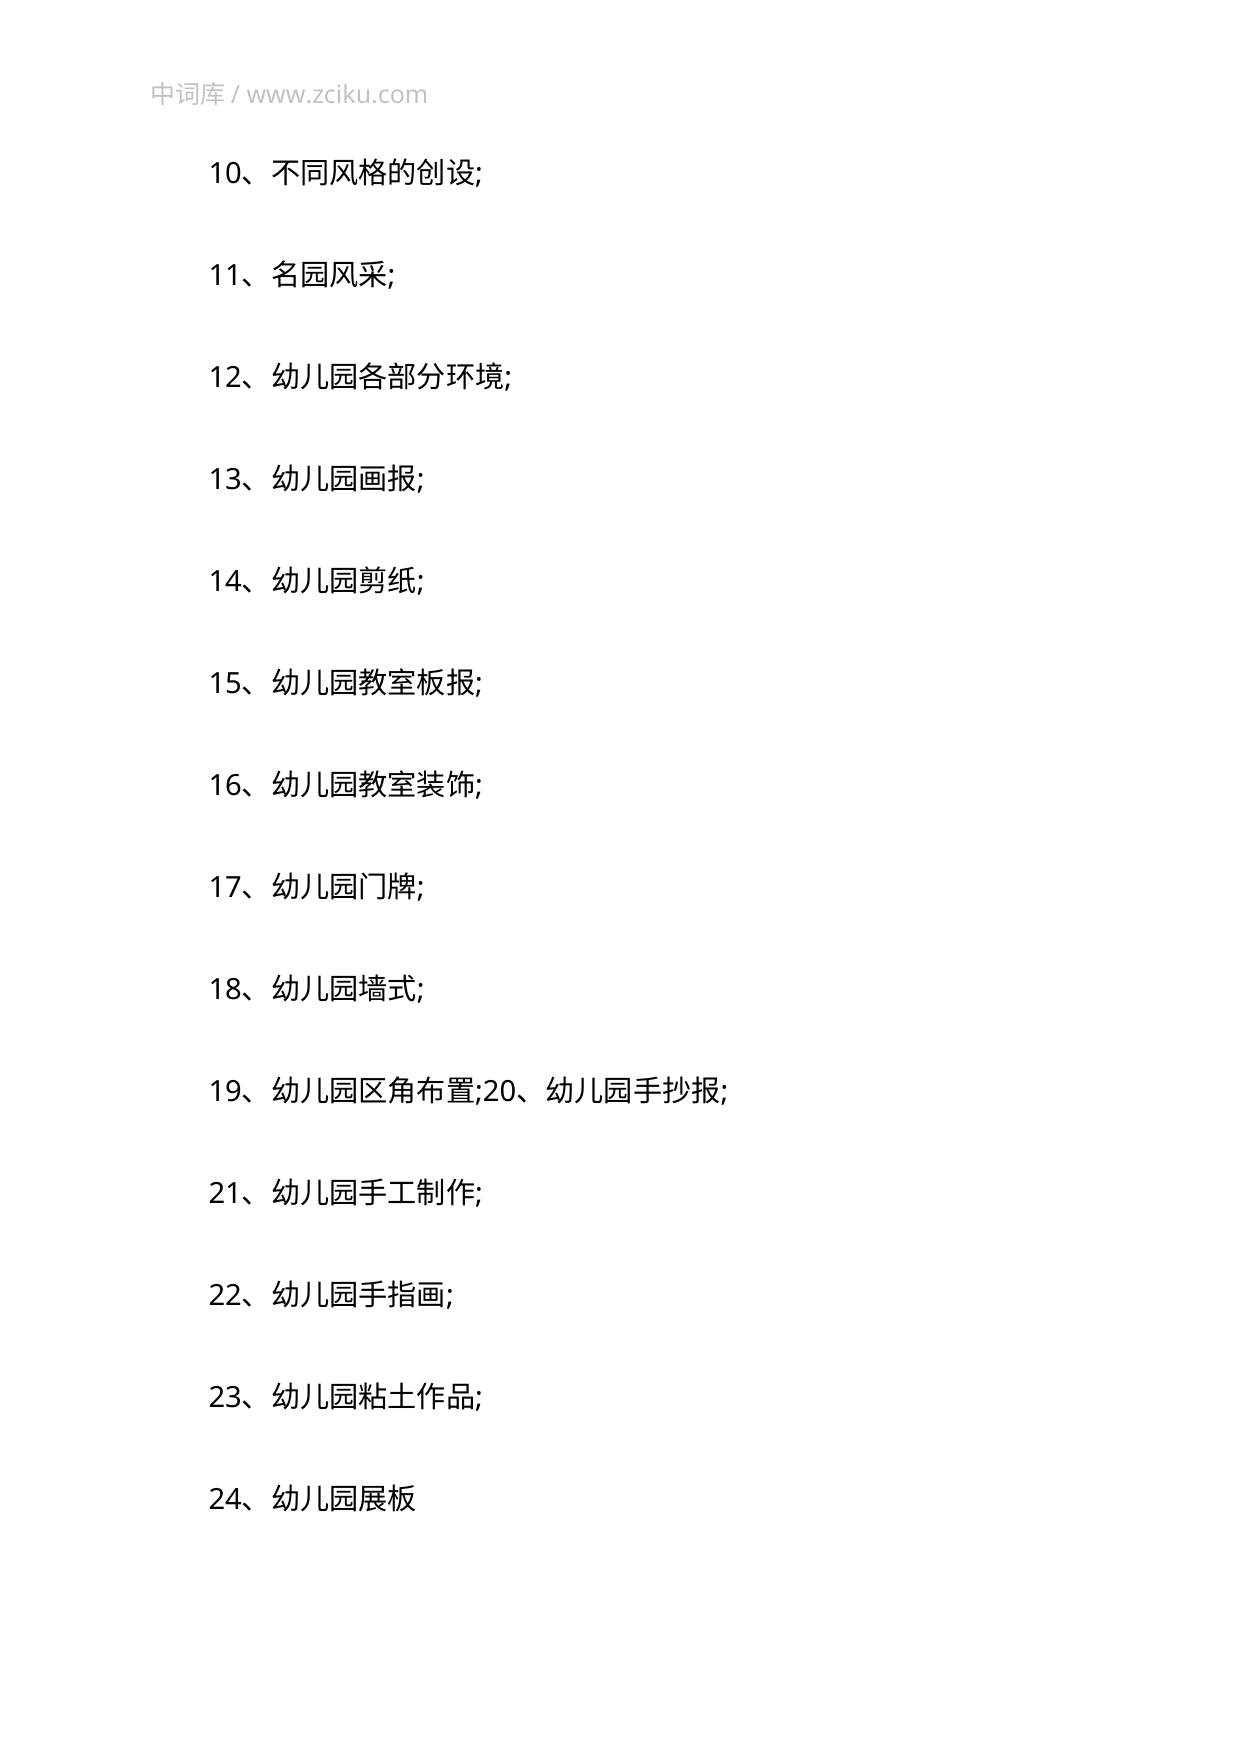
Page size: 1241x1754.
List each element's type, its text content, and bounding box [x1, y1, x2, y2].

text 13、幼儿园画报; [150, 456, 1090, 498]
text 17、幼儿园门牌; [150, 864, 1090, 906]
text 19、幼儿园区角布置;20、幼儿园手抄报; [150, 1068, 1090, 1110]
text 12、幼儿园各部分环境; [150, 354, 1090, 396]
text 21、幼儿园手工制作; [150, 1170, 1090, 1212]
text 14、幼儿园剪纸; [150, 558, 1090, 600]
text 16、幼儿园教室装饰; [150, 762, 1090, 804]
text 22、幼儿园手指画; [150, 1272, 1090, 1314]
text 15、幼儿园教室板报; [150, 660, 1090, 702]
text 10、不同风格的创设; [150, 150, 1090, 192]
text 23、幼儿园粘土作品; [150, 1374, 1090, 1416]
text 24、幼儿园展板 [150, 1476, 1090, 1518]
text 18、幼儿园墙式; [150, 966, 1090, 1008]
text 11、名园风采; [150, 252, 1090, 294]
